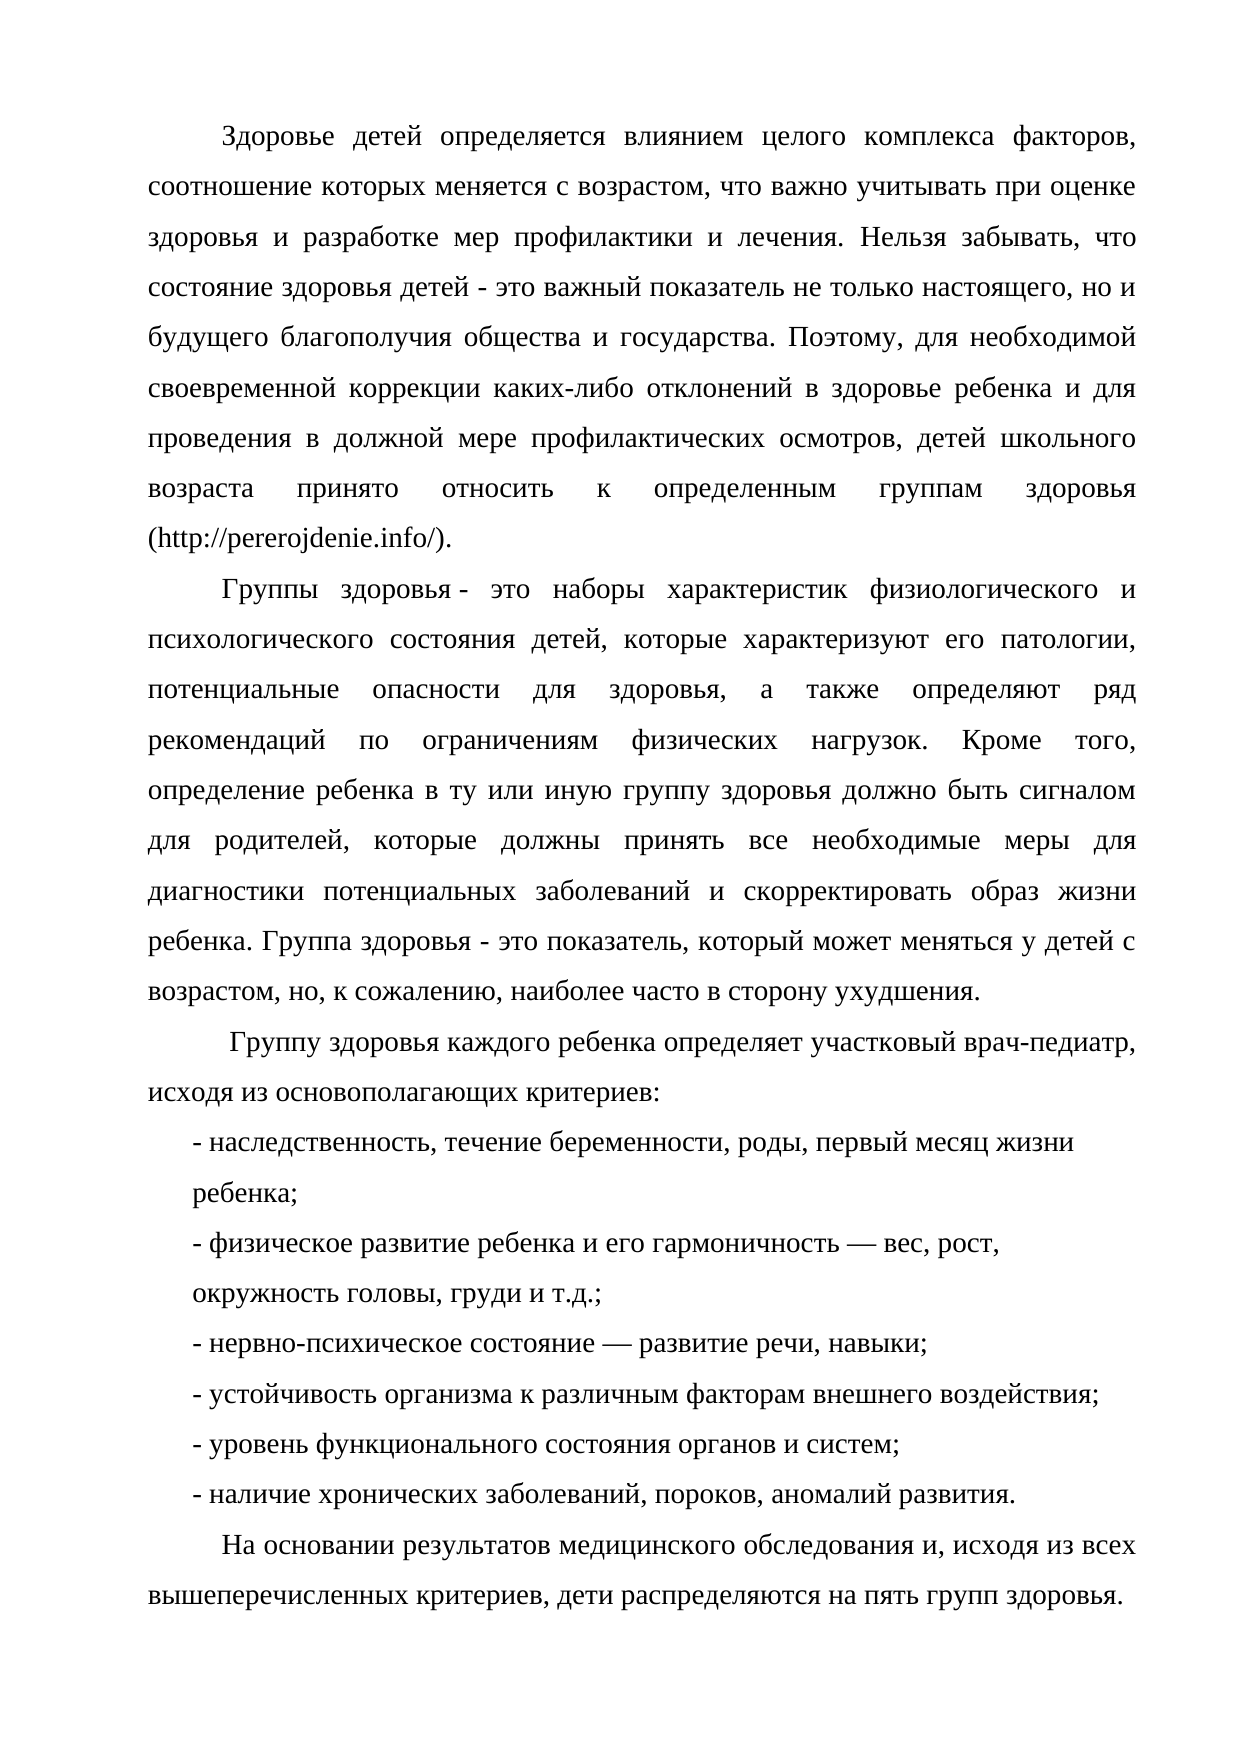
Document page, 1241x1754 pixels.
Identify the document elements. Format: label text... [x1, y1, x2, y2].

list - уровень функционального состояния органов и систем; [192, 1426, 1137, 1460]
list - физическое развитие ребенка и его гармоничность — вес, рост, окружность головы, груди и т.д.; [192, 1225, 1137, 1309]
text Группу здоровья каждого ребенка определяет участковый врач-педиатр, исходя из основополагающих критериев: [148, 1024, 1137, 1108]
list - нервно-психическое состояние — развитие речи, навыки; [192, 1326, 1137, 1359]
list - устойчивость организма к различным факторам внешнего воздействия; [192, 1376, 1137, 1409]
text Группы здоровья - это наборы характеристик физиологического и психологического состояния детей, которые характеризуют его патологии, потенциальные опасности для здоровья, а также определяют ряд рекомендаций по ограничениям физических нагрузок. Кроме того, определение ребенка в ту или иную группу здоровья должно быть сигналом для родителей, которые должны принять все необходимые меры для диагностики потенциальных заболеваний и скорректировать образ жизни ребенка. Группа здоровья - это показатель, который может меняться у детей с возрастом, но, к сожалению, наиболее часто в сторону ухудшения. [148, 571, 1137, 1007]
text На основании результатов медицинского обследования и, исходя из всех вышеперечисленных критериев, дети распределяются на пять групп здоровья. [148, 1527, 1137, 1611]
text Здоровье детей определяется влиянием целого комплекса факторов, соотношение которых меняется с возрастом, что важно учитывать при оценке здоровья и разработке мер профилактики и лечения. Нельзя забывать, что состояние здоровья детей - это важный показатель не только настоящего, но и будущего благополучия общества и государства. Поэтому, для необходимой своевременной коррекции каких-либо отклонений в здоровье ребенка и для проведения в должной мере профилактических осмотров, детей школьного возраста принято относить к определенным группам здоровья (http://pererojdenie.info/). [148, 118, 1137, 554]
list - наследственность, течение беременности, роды, первый месяц жизни ребенка; [192, 1124, 1152, 1208]
list - наличие хронических заболеваний, пороков, аномалий развития. [192, 1477, 1137, 1510]
